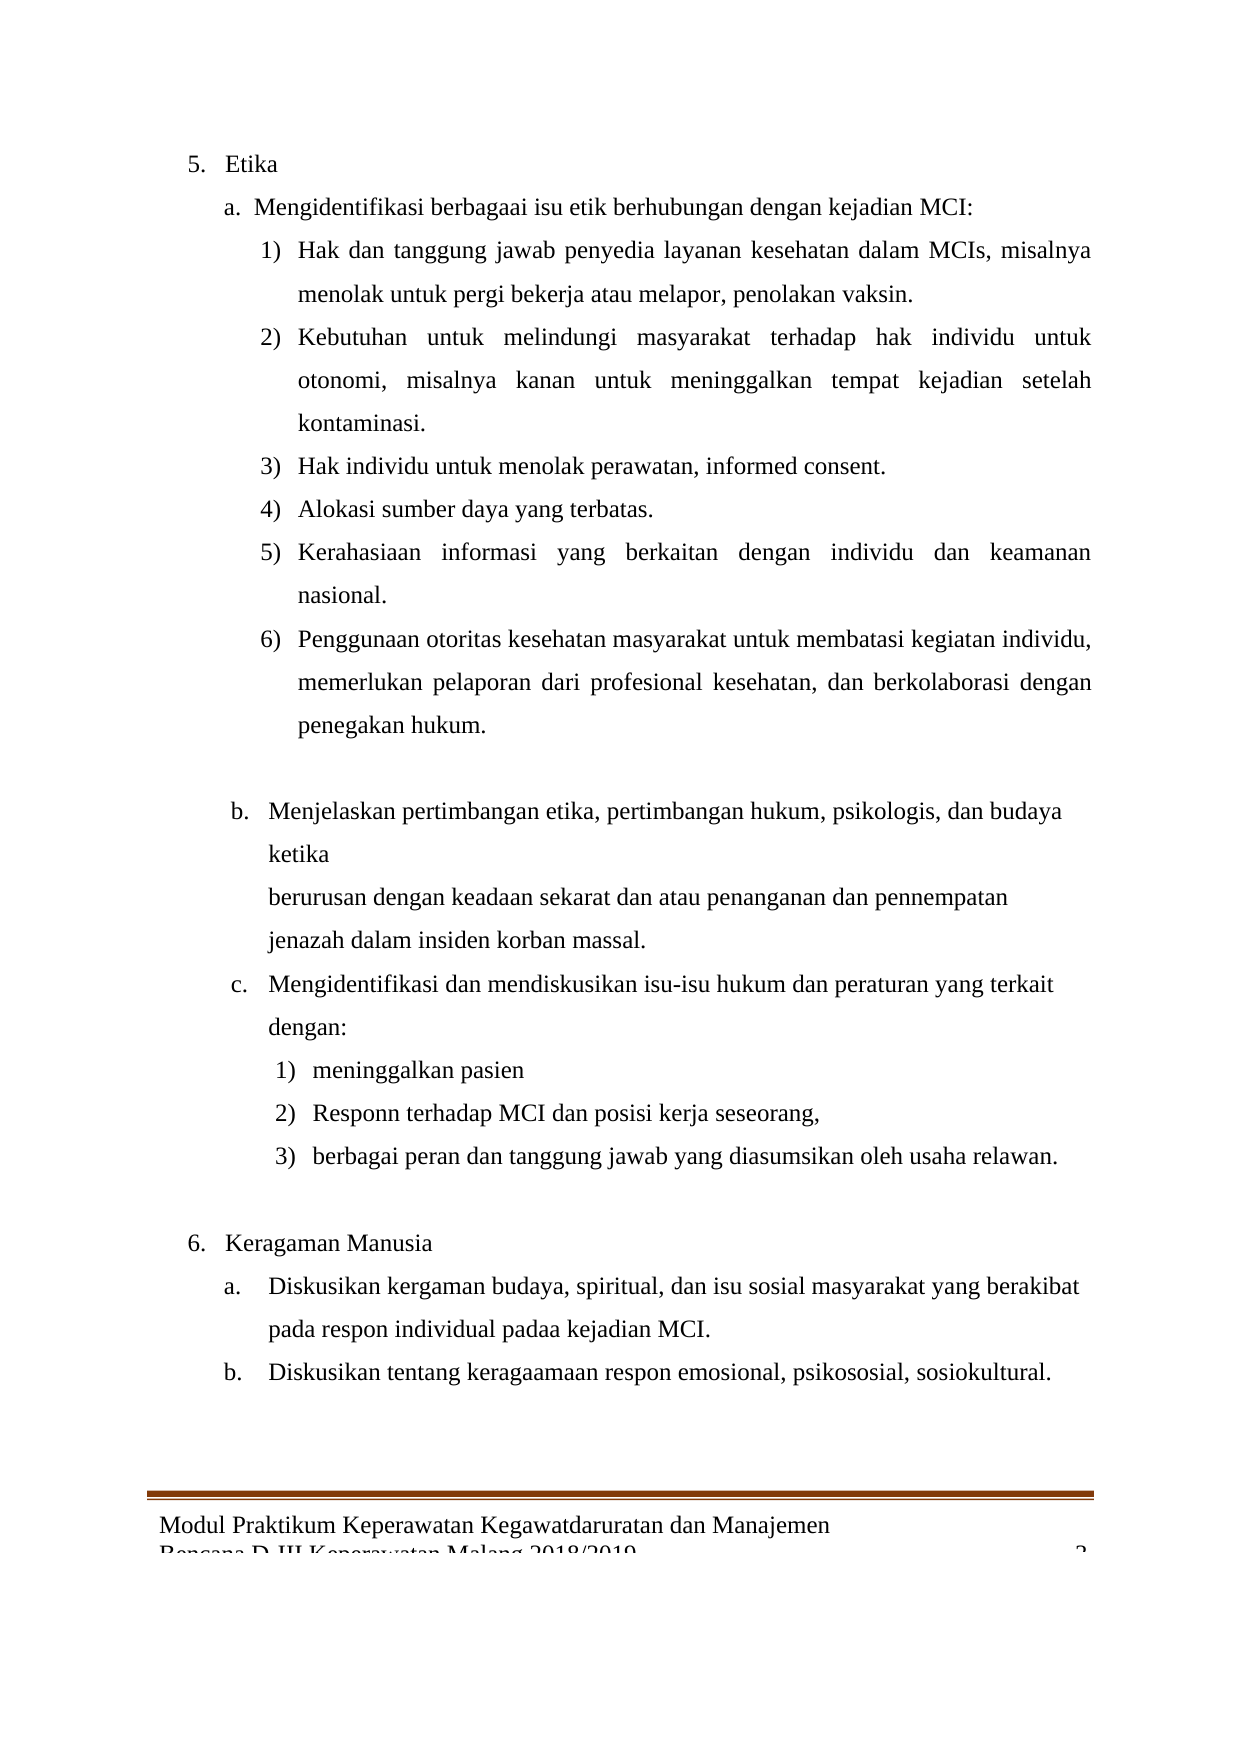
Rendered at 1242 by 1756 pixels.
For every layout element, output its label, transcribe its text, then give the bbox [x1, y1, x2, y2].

list Hak dan tanggung jawab penyedia layanan kesehatan dalam MCIs, misalnya menolak untuk pergi bekerja atau melapor, penolakan vaksin. [260, 236, 1092, 307]
list meninggalkan pasien [275, 1055, 1148, 1084]
list Kebutuhan untuk melindungi masyarakat terhadap hak individu untuk otonomi, misalnya kanan untuk meninggalkan tempat kejadian setelah kontaminasi. [260, 322, 1092, 437]
list Hak individu untuk menolak perawatan, informed consent. [260, 451, 1148, 480]
list Alokasi sumber daya yang terbatas. [260, 494, 1148, 523]
list Responn terhadap MCI dan posisi kerja seseorang, [275, 1098, 1148, 1127]
list Keragaman Manusia [187, 1228, 1148, 1256]
list Kerahasiaan informasi yang berkaitan dengan individu dan keamanan nasional. [260, 537, 1092, 609]
list Mengidentifikasi dan mendiskusikan isu-isu hukum dan peraturan yang terkait dengan: [231, 969, 1092, 1041]
text berurusan dengan keadaan sekarat dan atau penanganan dan pennempatan jenazah dalam insiden korban massal. [268, 882, 1071, 954]
list Diskusikan kergaman budaya, spiritual, dan isu sosial masyarakat yang berakibat pada respon individual padaa kejadian MCI. [224, 1271, 1091, 1343]
list Penggunaan otoritas kesehatan masyarakat untuk membatasi kegiatan individu, memerlukan pelaporan dari profesional kesehatan, dan berkolaborasi dengan penegakan hukum. [260, 624, 1092, 739]
list Mengidentifikasi berbagaai isu etik berhubungan dengan kejadian MCI: [224, 192, 1148, 221]
list Menjelaskan pertimbangan etika, pertimbangan hukum, psikologis, dan budaya ketika [231, 796, 1092, 868]
list berbagai peran dan tanggung jawab yang diasumsikan oleh usaha relawan. [275, 1141, 1148, 1170]
list Diskusikan tentang keragaamaan respon emosional, psikososial, sosiokultural. [224, 1357, 1148, 1386]
list Etika [187, 149, 1148, 178]
